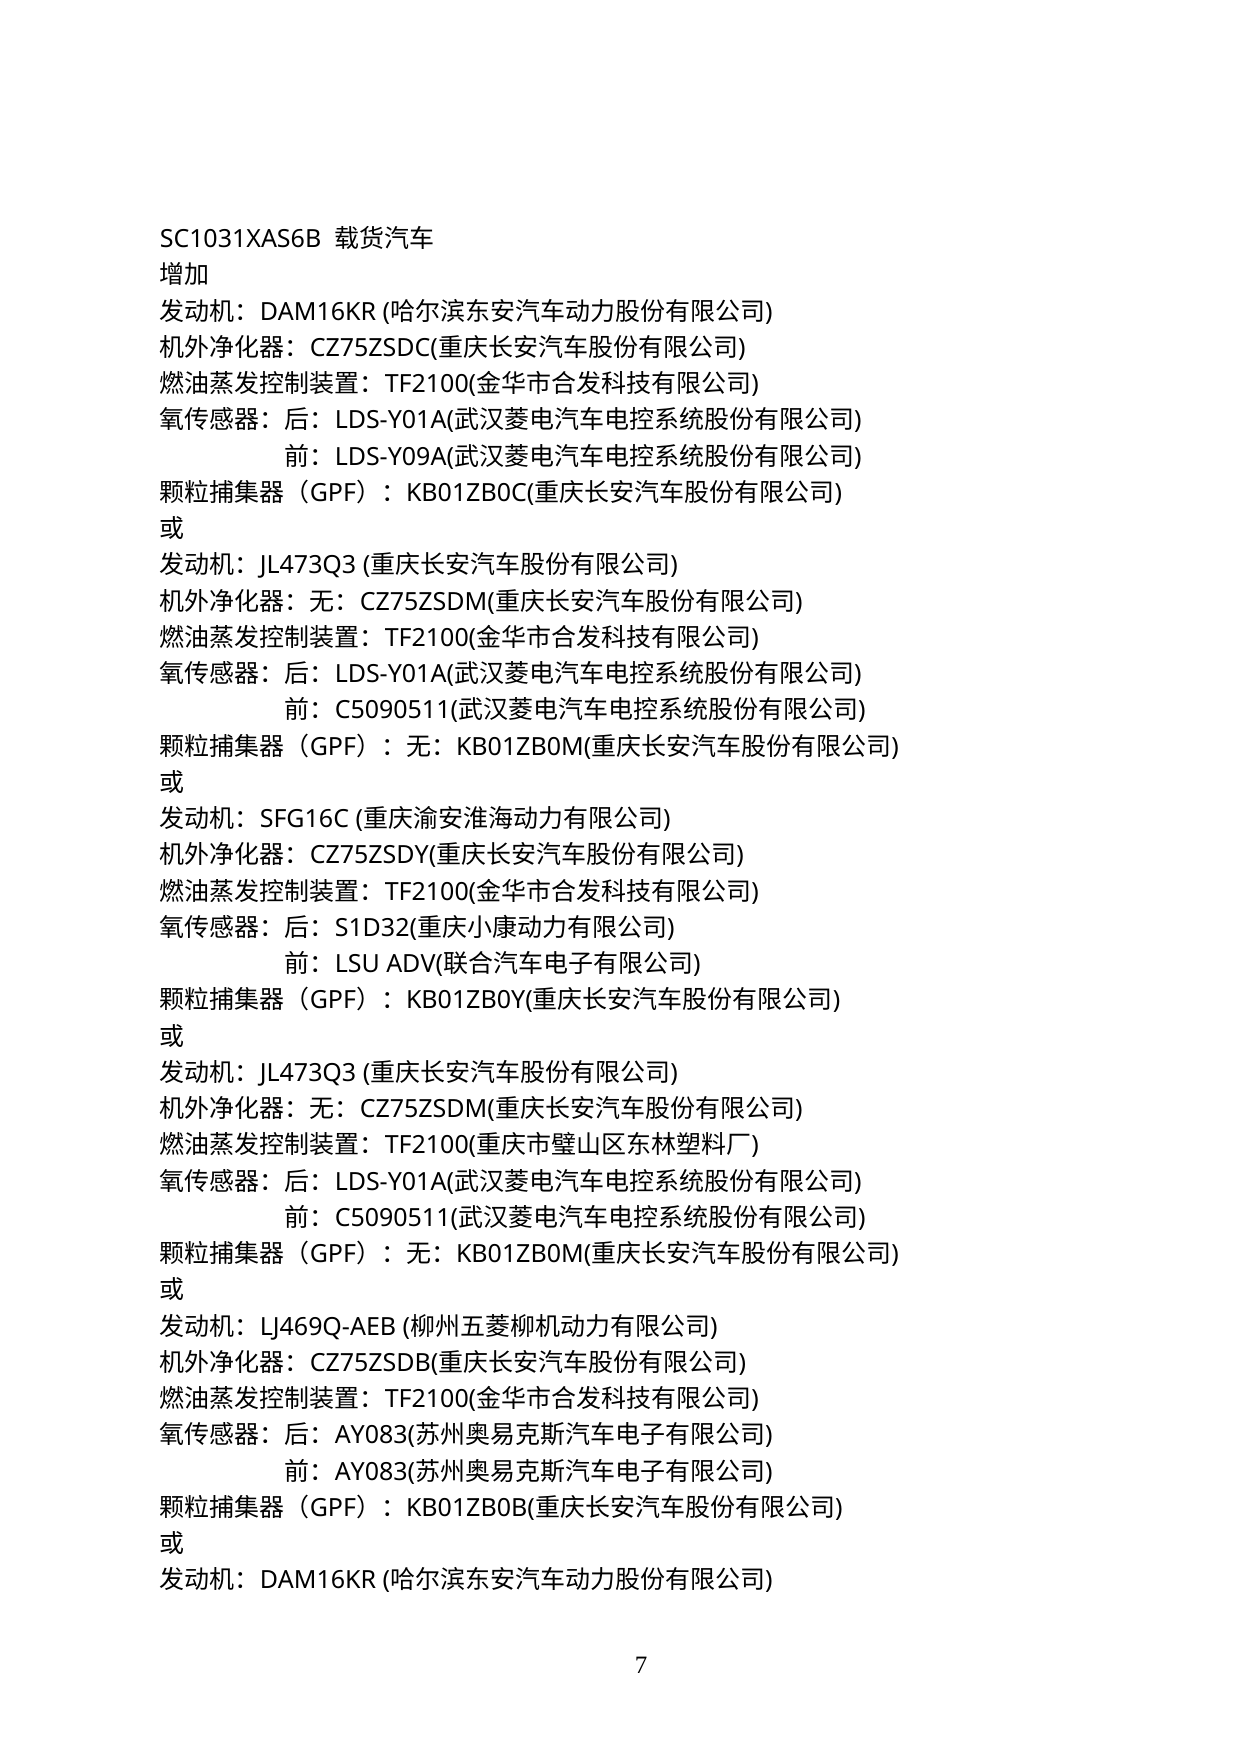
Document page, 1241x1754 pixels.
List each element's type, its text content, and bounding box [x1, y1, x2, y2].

text 机外净化器：CZ75ZSDY(重庆长安汽车股份有限公司) [159, 835, 1122, 871]
text 前：LSU ADV(联合汽车电子有限公司) [159, 943, 1122, 980]
text 发动机：LJ469Q-AEB (柳州五菱柳机动力有限公司) [159, 1306, 1122, 1342]
text 发动机：DAM16KR (哈尔滨东安汽车动力股份有限公司) [159, 291, 1122, 327]
text 增加 [159, 255, 1122, 291]
text 或 [159, 1270, 1122, 1306]
text 前：AY083(苏州奥易克斯汽车电子有限公司) [159, 1451, 1122, 1487]
text 机外净化器：无：CZ75ZSDM(重庆长安汽车股份有限公司) [159, 1088, 1122, 1125]
text 或 [159, 508, 1122, 545]
text 颗粒捕集器（GPF）：KB01ZB0B(重庆长安汽车股份有限公司) [159, 1487, 1122, 1523]
text 或 [159, 1016, 1122, 1052]
text SC1031XAS6B 载货汽车 [159, 218, 1122, 255]
text 颗粒捕集器（GPF）：无：KB01ZB0M(重庆长安汽车股份有限公司) [159, 1233, 1122, 1270]
text 燃油蒸发控制装置：TF2100(重庆市璧山区东林塑料厂) [159, 1125, 1122, 1161]
text 颗粒捕集器（GPF）：KB01ZB0C(重庆长安汽车股份有限公司) [159, 472, 1122, 508]
text 燃油蒸发控制装置：TF2100(金华市合发科技有限公司) [159, 1378, 1122, 1415]
text 机外净化器：CZ75ZSDC(重庆长安汽车股份有限公司) [159, 327, 1122, 363]
text 发动机：JL473Q3 (重庆长安汽车股份有限公司) [159, 545, 1122, 581]
text 机外净化器：无：CZ75ZSDM(重庆长安汽车股份有限公司) [159, 581, 1122, 617]
text 或 [159, 762, 1122, 798]
text 颗粒捕集器（GPF）：无：KB01ZB0M(重庆长安汽车股份有限公司) [159, 726, 1122, 762]
text 前：C5090511(武汉菱电汽车电控系统股份有限公司) [159, 690, 1122, 726]
text 颗粒捕集器（GPF）：KB01ZB0Y(重庆长安汽车股份有限公司) [159, 980, 1122, 1016]
text 氧传感器：后：AY083(苏州奥易克斯汽车电子有限公司) [159, 1415, 1122, 1451]
text 前：C5090511(武汉菱电汽车电控系统股份有限公司) [159, 1197, 1122, 1233]
text 发动机：JL473Q3 (重庆长安汽车股份有限公司) [159, 1052, 1122, 1088]
text 燃油蒸发控制装置：TF2100(金华市合发科技有限公司) [159, 871, 1122, 907]
text 氧传感器：后：LDS-Y01A(武汉菱电汽车电控系统股份有限公司) [159, 400, 1122, 436]
text 燃油蒸发控制装置：TF2100(金华市合发科技有限公司) [159, 363, 1122, 400]
text 机外净化器：CZ75ZSDB(重庆长安汽车股份有限公司) [159, 1342, 1122, 1378]
text 氧传感器：后：LDS-Y01A(武汉菱电汽车电控系统股份有限公司) [159, 653, 1122, 690]
text 或 [159, 1523, 1122, 1560]
text 前：LDS-Y09A(武汉菱电汽车电控系统股份有限公司) [159, 436, 1122, 472]
text 氧传感器：后：S1D32(重庆小康动力有限公司) [159, 907, 1122, 943]
text 发动机：SFG16C (重庆渝安淮海动力有限公司) [159, 798, 1122, 835]
text 氧传感器：后：LDS-Y01A(武汉菱电汽车电控系统股份有限公司) [159, 1161, 1122, 1197]
text 发动机：DAM16KR (哈尔滨东安汽车动力股份有限公司) [159, 1560, 1122, 1596]
text 燃油蒸发控制装置：TF2100(金华市合发科技有限公司) [159, 617, 1122, 653]
